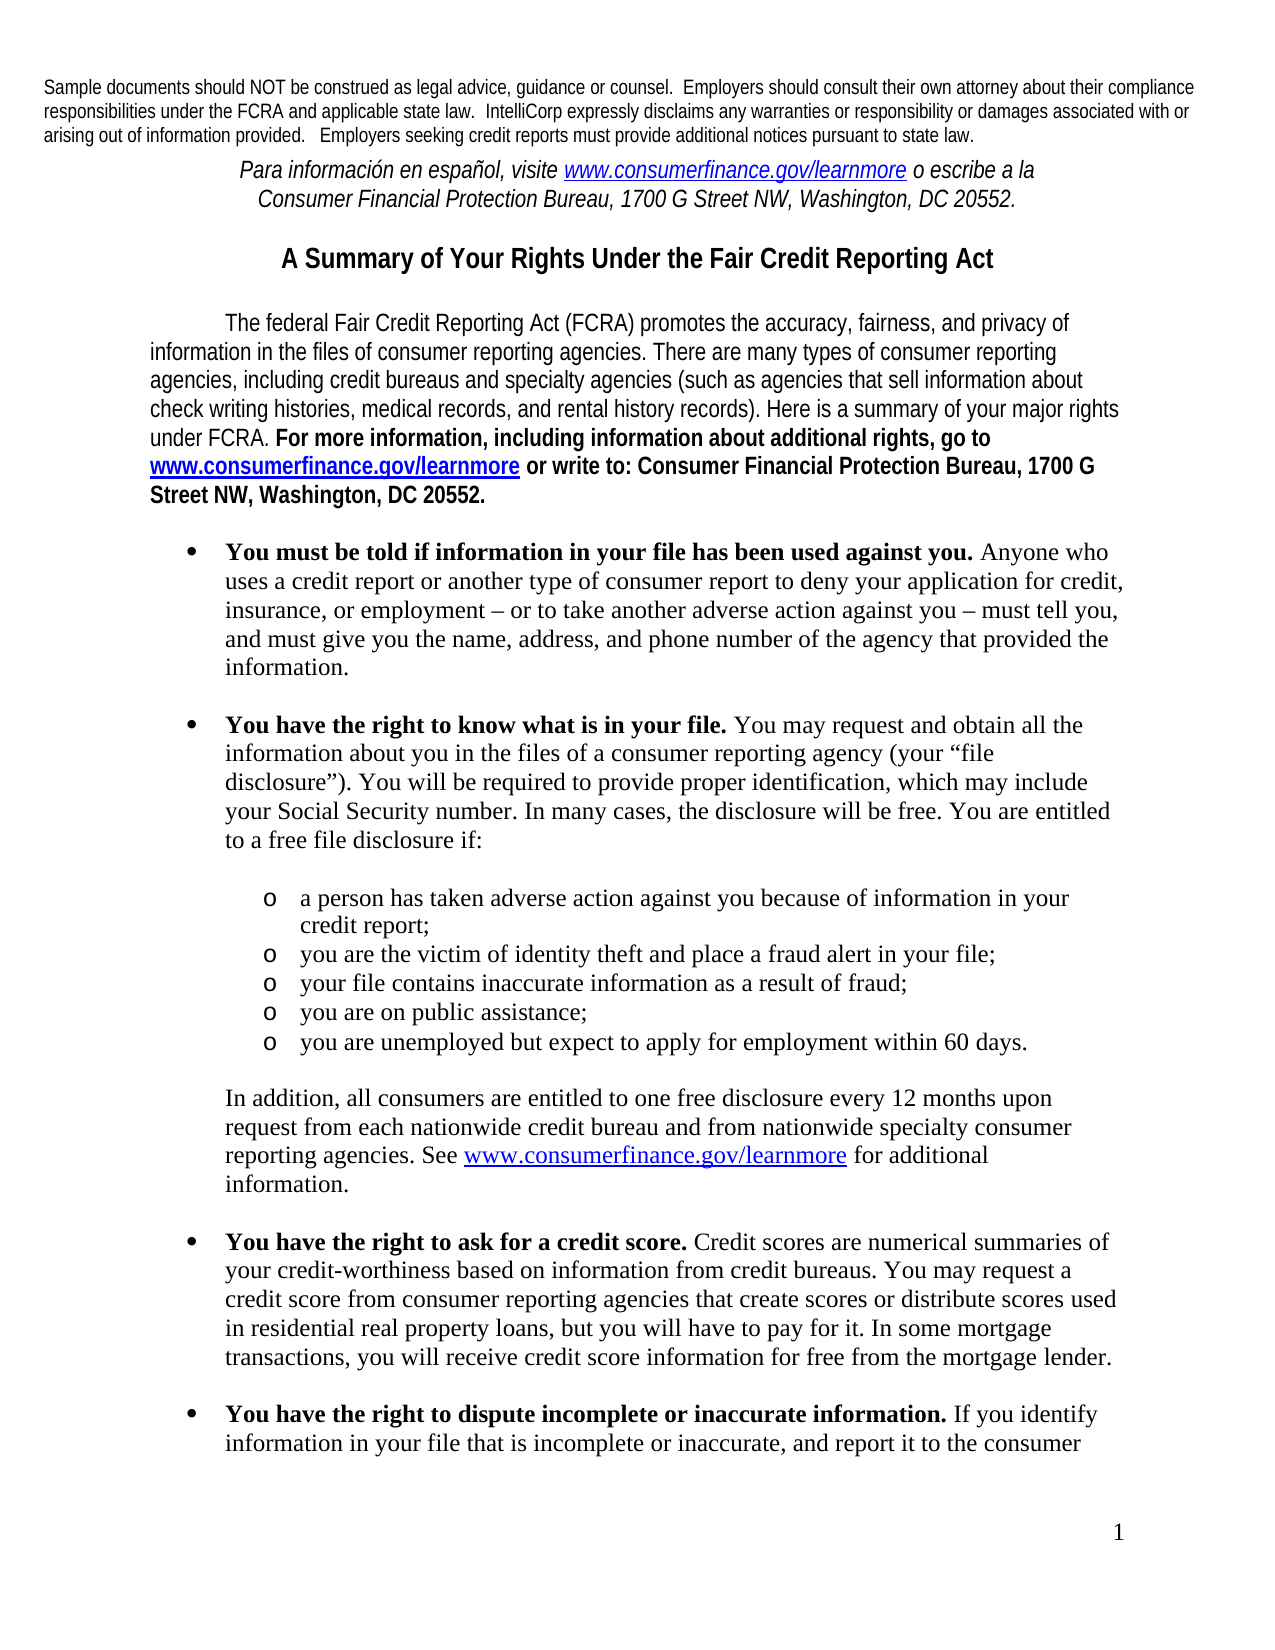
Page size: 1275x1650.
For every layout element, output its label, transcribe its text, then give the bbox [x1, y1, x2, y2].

text A Summary of Your Rights Under the Fair Credit Reporting Act [194, 241, 1081, 275]
list You have the right to know what is in your file. You may request and obtain all the information about you in the files of a consumer reporting agency (your “file disclosure”). You will be required to provide proper identification, which may include your Social Security number. In many cases, the disclosure will be free. You are entitled to a free file disclosure if: [187, 710, 1122, 853]
list You must be told if information in your file has been used against you. Anyone who uses a credit report or another type of consumer report to deny your application for credit, insurance, or employment – or to take another adverse action against you – must tell you, and must give you the name, address, and phone number of the agency that provided the information. [187, 537, 1123, 681]
list your file contains inaccurate information as a result of fraud; [262, 969, 1212, 998]
list You have the right to ask for a credit score. Credit scores are numerical summaries of your credit-worthiness based on information from credit bureaus. You may request a credit score from consumer reporting agencies that create scores or distribute scores used in residential real property loans, but you will have to pay for it. In some mortgage transactions, you will receive credit score information for free from the mortgage lender. [187, 1227, 1116, 1370]
list You have the right to dispute incomplete or inaccurate information. If you identify information in your file that is incomplete or inaccurate, and report it to the consumer [187, 1399, 1104, 1456]
list you are the victim of identity theft and place a fraud alert in your file; [262, 939, 1212, 969]
text Para información en español, visite www.consumerfinance.gov/learnmore o escribe a la Consumer Financial Protection Bureau, 1700 G Street NW, Washington, DC 20552. [193, 155, 1081, 212]
list you are unemployed but expect to apply for employment within 60 days. [262, 1026, 1212, 1056]
list you are on public assistance; [262, 998, 1212, 1026]
text In addition, all consumers are entitled to one free disclosure every 12 months upon request from each nationwide credit bureau and from nationwide specialty consumer reporting agencies. See www.consumerfinance.gov/learnmore for additional information. [225, 1083, 1074, 1198]
list a person has taken adverse action against you because of information in your credit report; [262, 884, 1069, 938]
text The federal Fair Credit Reporting Act (FCRA) promotes the accuracy, fairness, and privacy of information in the files of consumer reporting agencies. There are many types of consumer reporting agencies, including credit bureaus and specialty agencies (such as agencies that sell information about check writing histories, medical records, and rental history records). Here is a summary of your major rights under FCRA. For more information, including information about additional rights, go to www.consumerfinance.gov/learnmore or write to: Consumer Financial Protection Bureau, 1700 G Street NW, Washington, DC 20552. [150, 308, 1122, 509]
